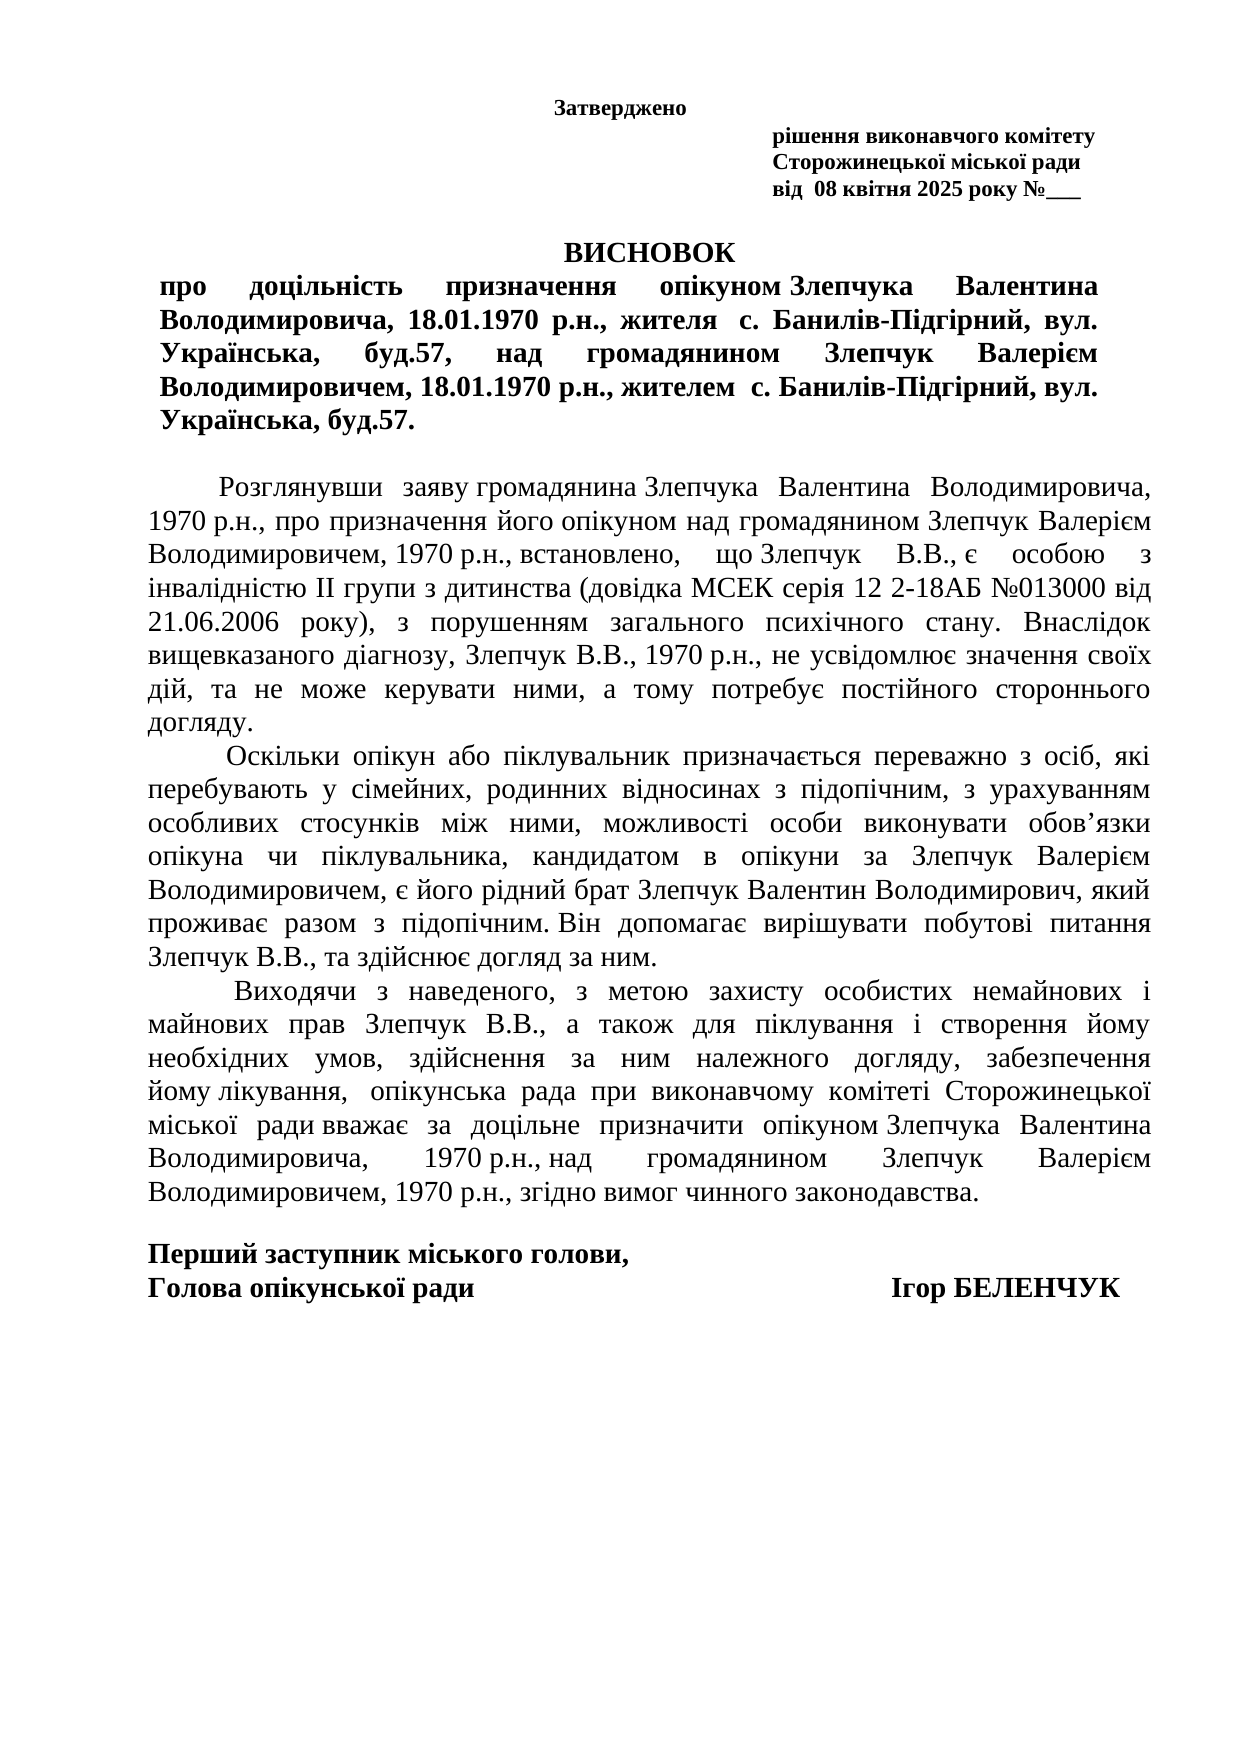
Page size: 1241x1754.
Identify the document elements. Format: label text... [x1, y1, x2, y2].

text Перший заступник міського голови, [148, 1236, 1152, 1270]
text рішення виконавчого комітету [148, 122, 1152, 148]
text Виходячи з наведеного, з метою захисту особистих немайнових і майнових прав Злепчук В.В., а також для піклування і створення йому необхідних умов, здійснення за ним належного догляду, забезпечення йому лікування, опікунська рада при виконавчому комітеті Сторожинецької міської ради вважає за доцільне призначити опікуном Злепчука Валентина Володимировича, 1970 р.н., над громадянином Злепчук Валерієм Володимировичем, 1970 р.н., згідно вимог чинного законодавства. [148, 973, 1152, 1207]
text Затверджено [148, 88, 1152, 122]
text Голова опікунської ради Ігор БЕЛЕНЧУК [148, 1270, 1152, 1303]
text про доцільність призначення опікуном Злепчука Валентина Володимировича, 18.01.1970 р.н., жителя с. Банилів-Підгірний, вул. Українська, буд.57, над громадянином Злепчук Валерієм Володимировичем, 18.01.1970 р.н., жителем с. Банилів-Підгірний, вул. Українська, буд.57. [159, 268, 1098, 436]
text від 08 квітня 2025 року №___ [148, 175, 1152, 201]
text Сторожинецької міської ради [148, 148, 1152, 175]
text Оскільки опікун або піклувальник призначається переважно з осіб, які перебувають у сімейних, родинних відносинах з підопічним, з урахуванням особливих стосунків між ними, можливості особи виконувати обов’язки опікуна чи піклувальника, кандидатом в опікуни за Злепчук Валерієм Володимировичем, є його рідний брат Злепчук Валентин Володимирович, який проживає разом з підопічним. Він допомагає вирішувати побутові питання Злепчук В.В., та здійснює догляд за ним. [148, 738, 1152, 973]
text Розглянувши заяву громадянина Злепчука Валентина Володимировича, 1970 р.н., про призначення його опікуном над громадянином Злепчук Валерієм Володимировичем, 1970 р.н., встановлено, що Злепчук В.В., є особою з інвалідністю ІІ групи з дитинства (довідка МСЕК серія 12 2-18АБ №013000 від 21.06.2006 року), з порушенням загального психічного стану. Внаслідок вищевказаного діагнозу, Злепчук В.В., 1970 р.н., не усвідомлює значення своїх дій, та не може керувати ними, а тому потребує постійного стороннього догляду. [148, 469, 1152, 738]
text ВИСНОВОК [148, 235, 1152, 268]
